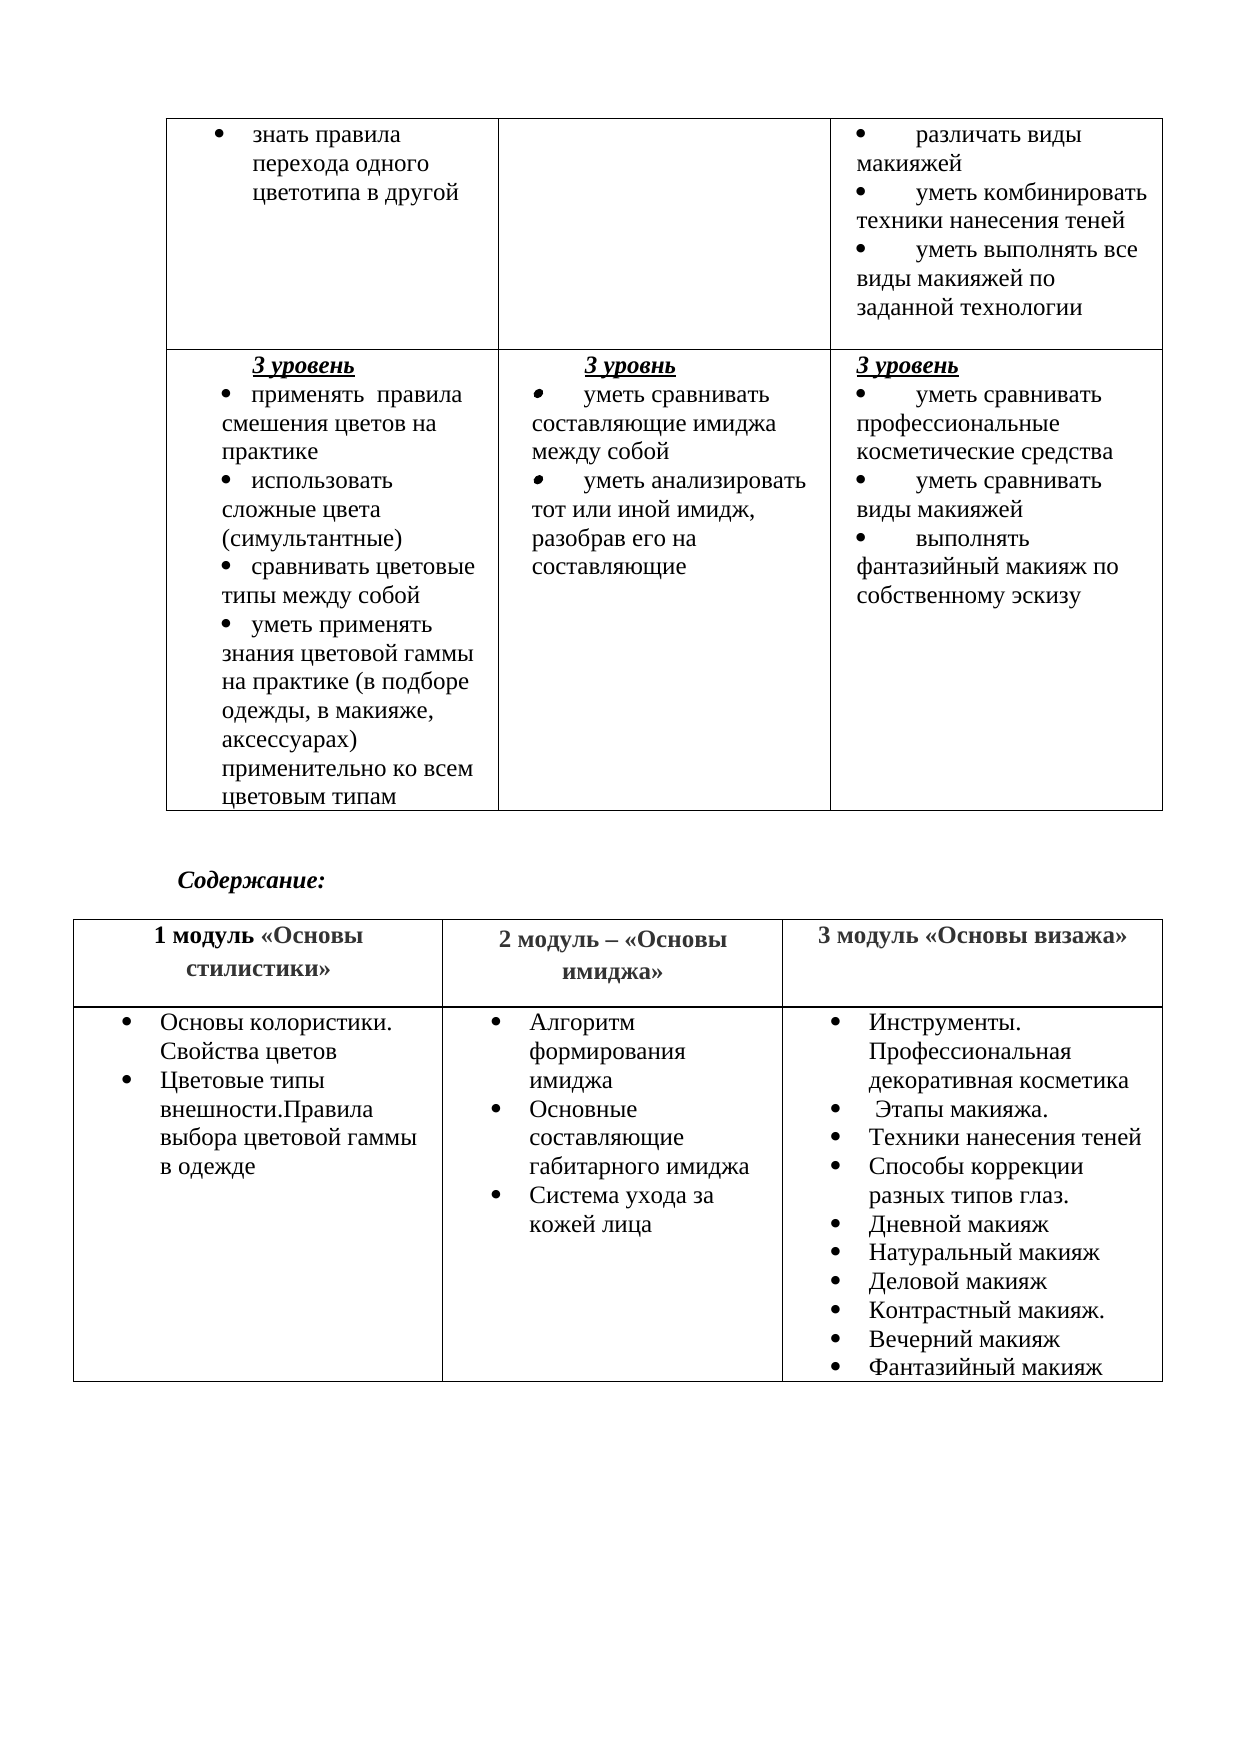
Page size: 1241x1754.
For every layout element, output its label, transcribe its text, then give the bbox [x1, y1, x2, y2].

table_cell 3 уровнь уметь сравнивать составляющие имиджа между собой уметь анализировать тот или иной имидж, разобрав его на составляющие [499, 350, 830, 810]
table_header 1 модуль «Основы стилистики» [74, 920, 442, 1006]
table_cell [831, 119, 1162, 349]
table_header 3 модуль «Основы визажа» [783, 920, 1162, 1006]
table_header 2 модуль – «Основы имиджа» [443, 920, 782, 1006]
table_cell Алгоритм формирования имиджа Основные составляющие габитарного имиджа Система ухода за кожей лица [443, 1008, 782, 1381]
text Содержание: [177, 865, 1152, 894]
table_cell Инструменты. Профессиональная декоративная косметика Этапы макияжа. Техники нанесения теней Способы коррекции разных типов глаз. Дневной макияж Натуральный макияж Деловой макияж Контрастный макияж. Вечерний макияж Фантазийный макияж [783, 1008, 1162, 1381]
table_cell 3 уровень уметь сравнивать профессиональные косметические средства уметь сравнивать виды макияжей выполнять фантазийный макияж по собственному эскизу [831, 350, 1162, 810]
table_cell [499, 119, 830, 349]
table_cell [167, 119, 498, 349]
table_cell 3 уровень применять правила смешения цветов на практике использовать сложные цвета (симультантные) сравнивать цветовые типы между собой уметь применять знания цветовой гаммы на практике (в подборе одежды, в макияже, аксессуарах) применительно ко всем цветовым типам [167, 350, 498, 810]
table_cell Основы колористики. Свойства цветов Цветовые типы внешности.Правила выбора цветовой гаммы в одежде [74, 1008, 442, 1381]
